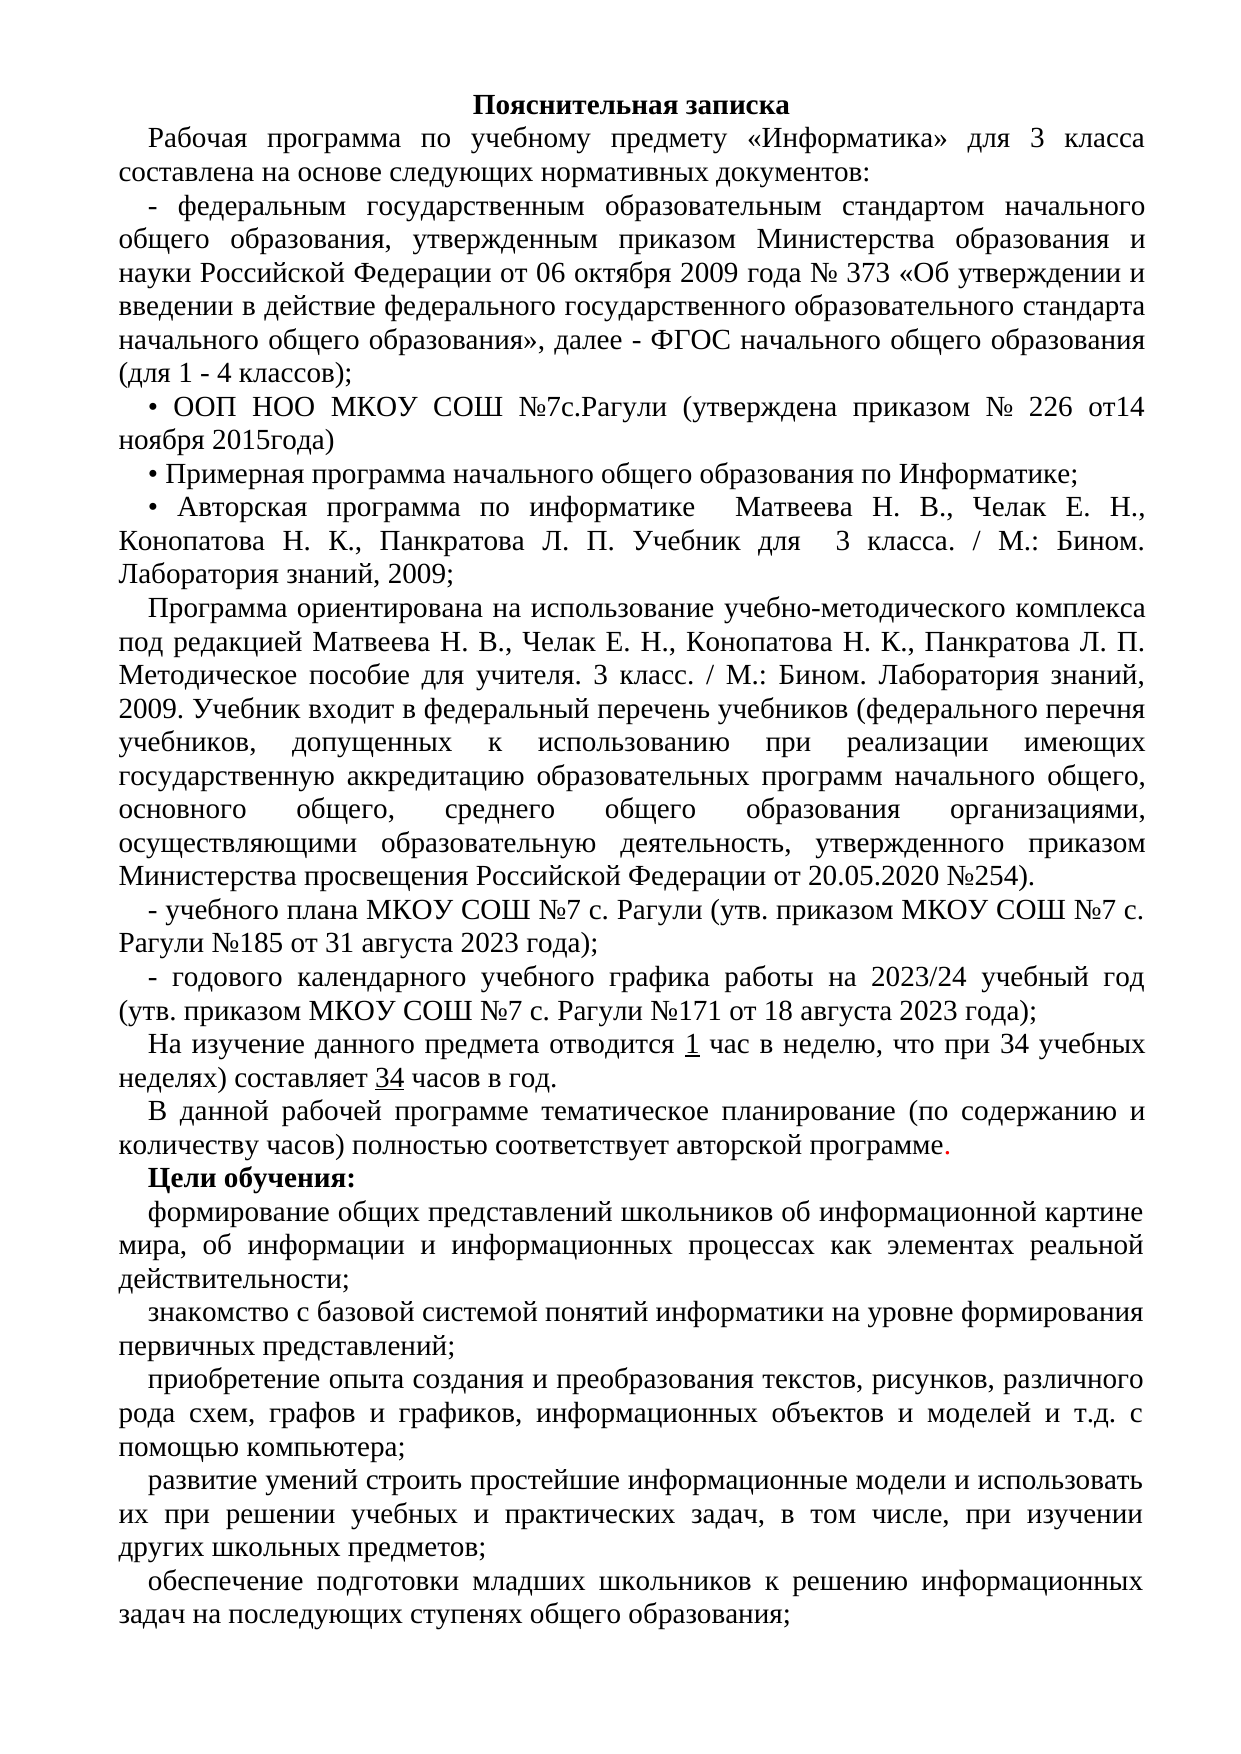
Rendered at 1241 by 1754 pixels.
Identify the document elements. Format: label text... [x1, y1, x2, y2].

text Цели обучения: [118, 1160, 1144, 1194]
text - федеральным государственным образовательным стандартом начального общего образования, утвержденным приказом Министерства образования и науки Российской Федерации от 06 октября 2009 года № 373 «Об утверждении и введении в действие федерального государственного образовательного стандарта начального общего образования», далее - ФГОС начального общего образования (для 1 - 4 классов); [118, 188, 1146, 389]
text • ООП НОО МКОУ СОШ №7с.Рагули (утверждена приказом № 226 от14 ноября 2015года) [118, 389, 1146, 456]
text • Примерная программа начального общего образования по Информатике; [118, 456, 1146, 489]
text формирование общих представлений школьников об информационной картине мира, об информации и информационных процессах как элементах реальной действительности; [118, 1194, 1144, 1294]
text Пояснительная записка [118, 87, 1144, 121]
text • Авторская программа по информатике Матвеева Н. В., Челак Е. Н., Конопатова Н. К., Панкратова Л. П. Учебник для 3 класса. / М.: Бином. Лаборатория знаний, 2009; [118, 489, 1146, 590]
text обеспечение подготовки младших школьников к решению информационных задач на последующих ступенях общего образования; [118, 1563, 1144, 1630]
text развитие умений строить простейшие информационные модели и использовать их при решении учебных и практических задач, в том числе, при изучении других школьных предметов; [118, 1462, 1144, 1563]
text В данной рабочей программе тематическое планирование (по содержанию и количеству часов) полностью соответствует авторской программе. [118, 1093, 1146, 1160]
text знакомство с базовой системой понятий информатики на уровне формирования первичных представлений; [118, 1294, 1144, 1362]
text Программа ориентирована на использование учебно-методического комплекса под редакцией Матвеева Н. В., Челак Е. Н., Конопатова Н. К., Панкратова Л. П. Методическое пособие для учителя. 3 класс. / М.: Бином. Лаборатория знаний, 2009. Учебник входит в федеральный перечень учебников (федерального перечня учебников, допущенных к использованию при реализации имеющих государственную аккредитацию образовательных программ начального общего, основного общего, среднего общего образования организациями, осуществляющими образовательную деятельность, утвержденного приказом Министерства просвещения Российской Федерации от 20.05.2020 №254). [118, 590, 1146, 892]
text На изучение данного предмета отводится 1 час в неделю, что при 34 учебных неделях) составляет 34 часов в год. [118, 1026, 1146, 1093]
text - годового календарного учебного графика работы на 2023/24 учебный год (утв. приказом МКОУ СОШ №7 с. Рагули №171 от 18 августа 2023 года); [118, 959, 1146, 1026]
text - учебного плана МКОУ СОШ №7 с. Рагули (утв. приказом МКОУ СОШ №7 с. Рагули №185 от 31 августа 2023 года); [118, 892, 1146, 959]
text приобретение опыта создания и преобразования текстов, рисунков, различного рода схем, графов и графиков, информационных объектов и моделей и т.д. с помощью компьютера; [118, 1362, 1144, 1462]
text Рабочая программа по учебному предмету «Информатика» для 3 класса составлена на основе следующих нормативных документов: [118, 121, 1146, 188]
